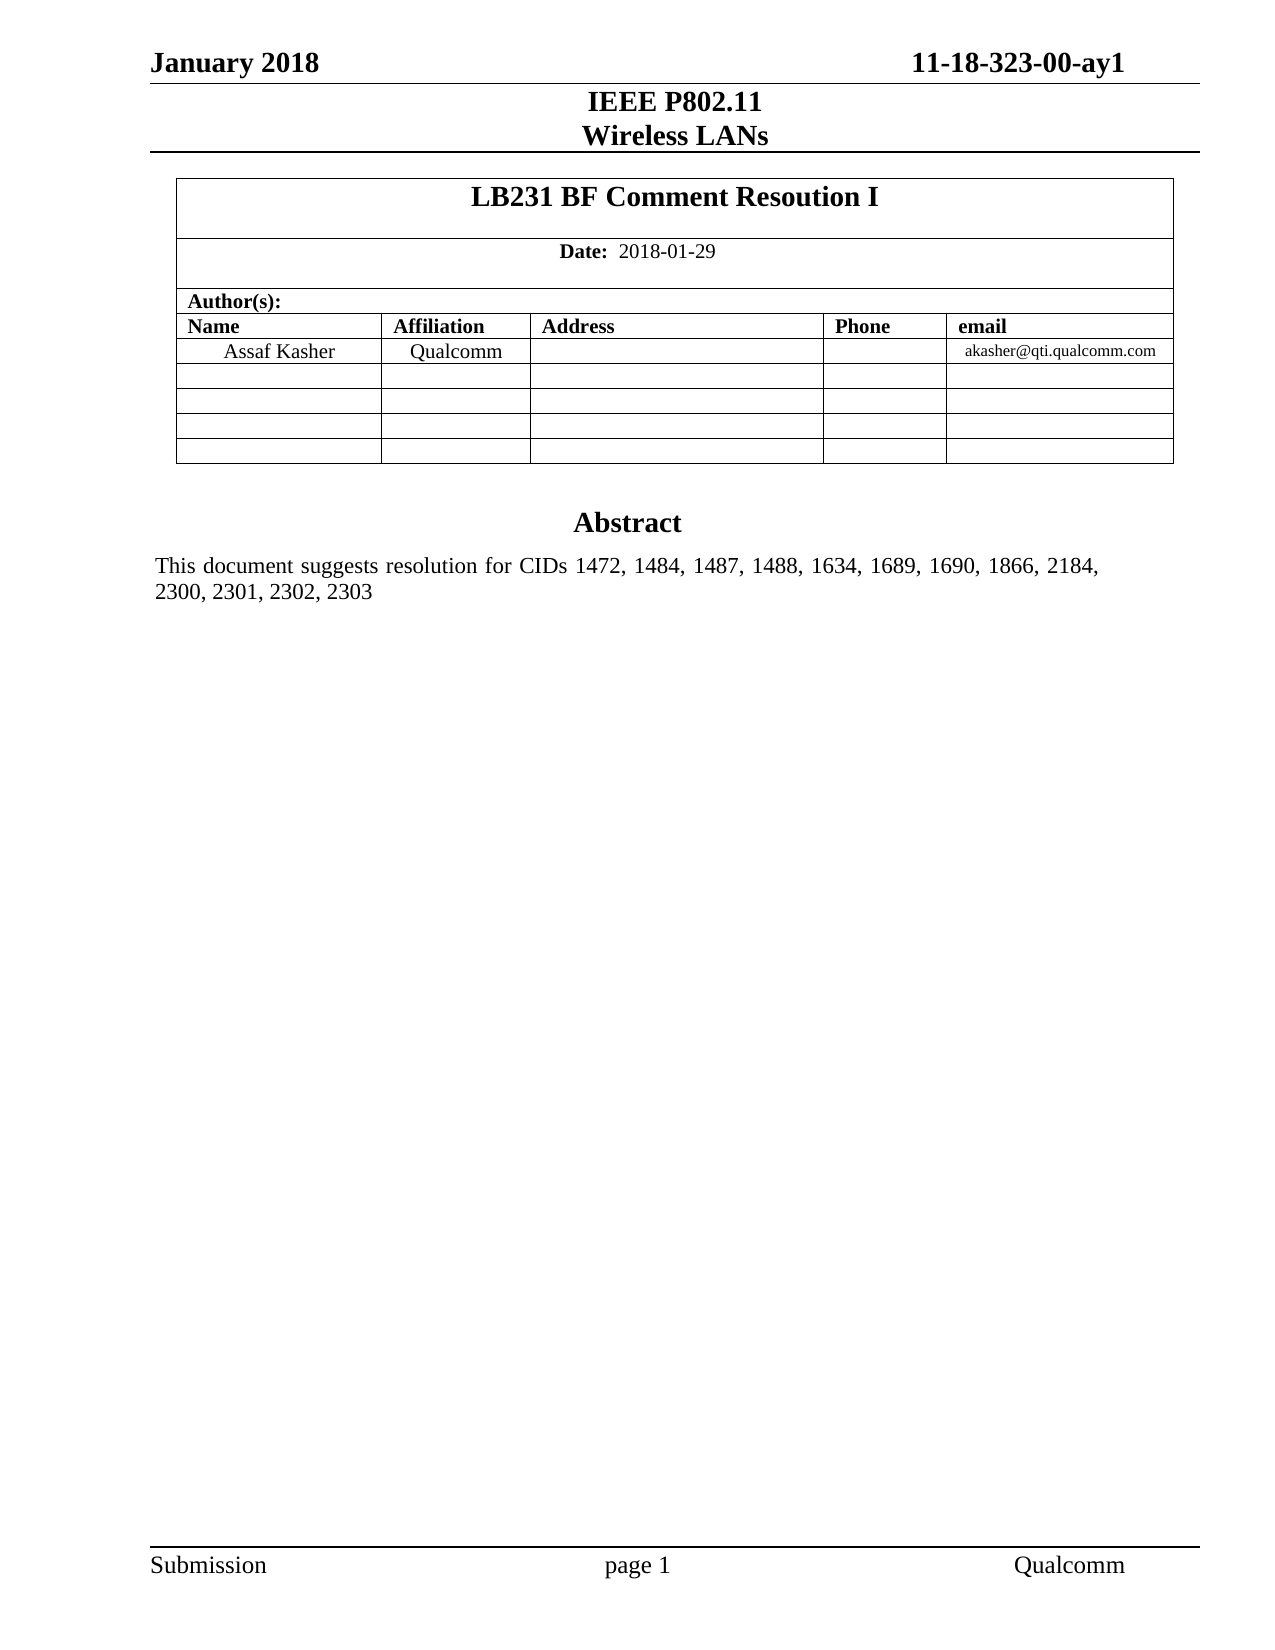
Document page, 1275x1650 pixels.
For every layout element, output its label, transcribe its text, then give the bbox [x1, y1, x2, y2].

table_cell [531, 364, 823, 388]
table_cell [177, 414, 381, 438]
table_cell [531, 439, 823, 463]
table_cell Address [531, 314, 823, 338]
table_cell [382, 414, 530, 438]
table_cell [531, 389, 823, 413]
table_cell [824, 414, 946, 438]
table_cell Name [177, 314, 381, 338]
table_cell [947, 414, 1173, 438]
table_cell akasher@qti.qualcomm.com [947, 339, 1173, 363]
table_cell [947, 439, 1173, 463]
table_cell Qualcomm [382, 339, 530, 363]
table_cell [382, 439, 530, 463]
table_cell [824, 339, 946, 363]
table_cell Assaf Kasher [177, 339, 381, 363]
table_cell email [947, 314, 1173, 338]
table_cell [531, 414, 823, 438]
table_cell Author(s): [177, 289, 1173, 313]
table_cell [824, 364, 946, 388]
text IEEE P802.11 Wireless LANs [150, 84, 1200, 151]
table_header LB231 BF Comment Resoution I [177, 179, 1173, 237]
table_cell [382, 389, 530, 413]
table_cell Affiliation [382, 314, 530, 338]
table_cell [947, 364, 1173, 388]
table_cell Date: 2018-01-29 [177, 239, 1173, 288]
table_cell [531, 339, 823, 363]
table_cell Phone [824, 314, 946, 338]
table_cell [824, 439, 946, 463]
table_cell [382, 364, 530, 388]
table_cell [177, 364, 381, 388]
table_cell [177, 389, 381, 413]
table_cell [947, 389, 1173, 413]
table_cell [177, 439, 381, 463]
table_cell [824, 389, 946, 413]
